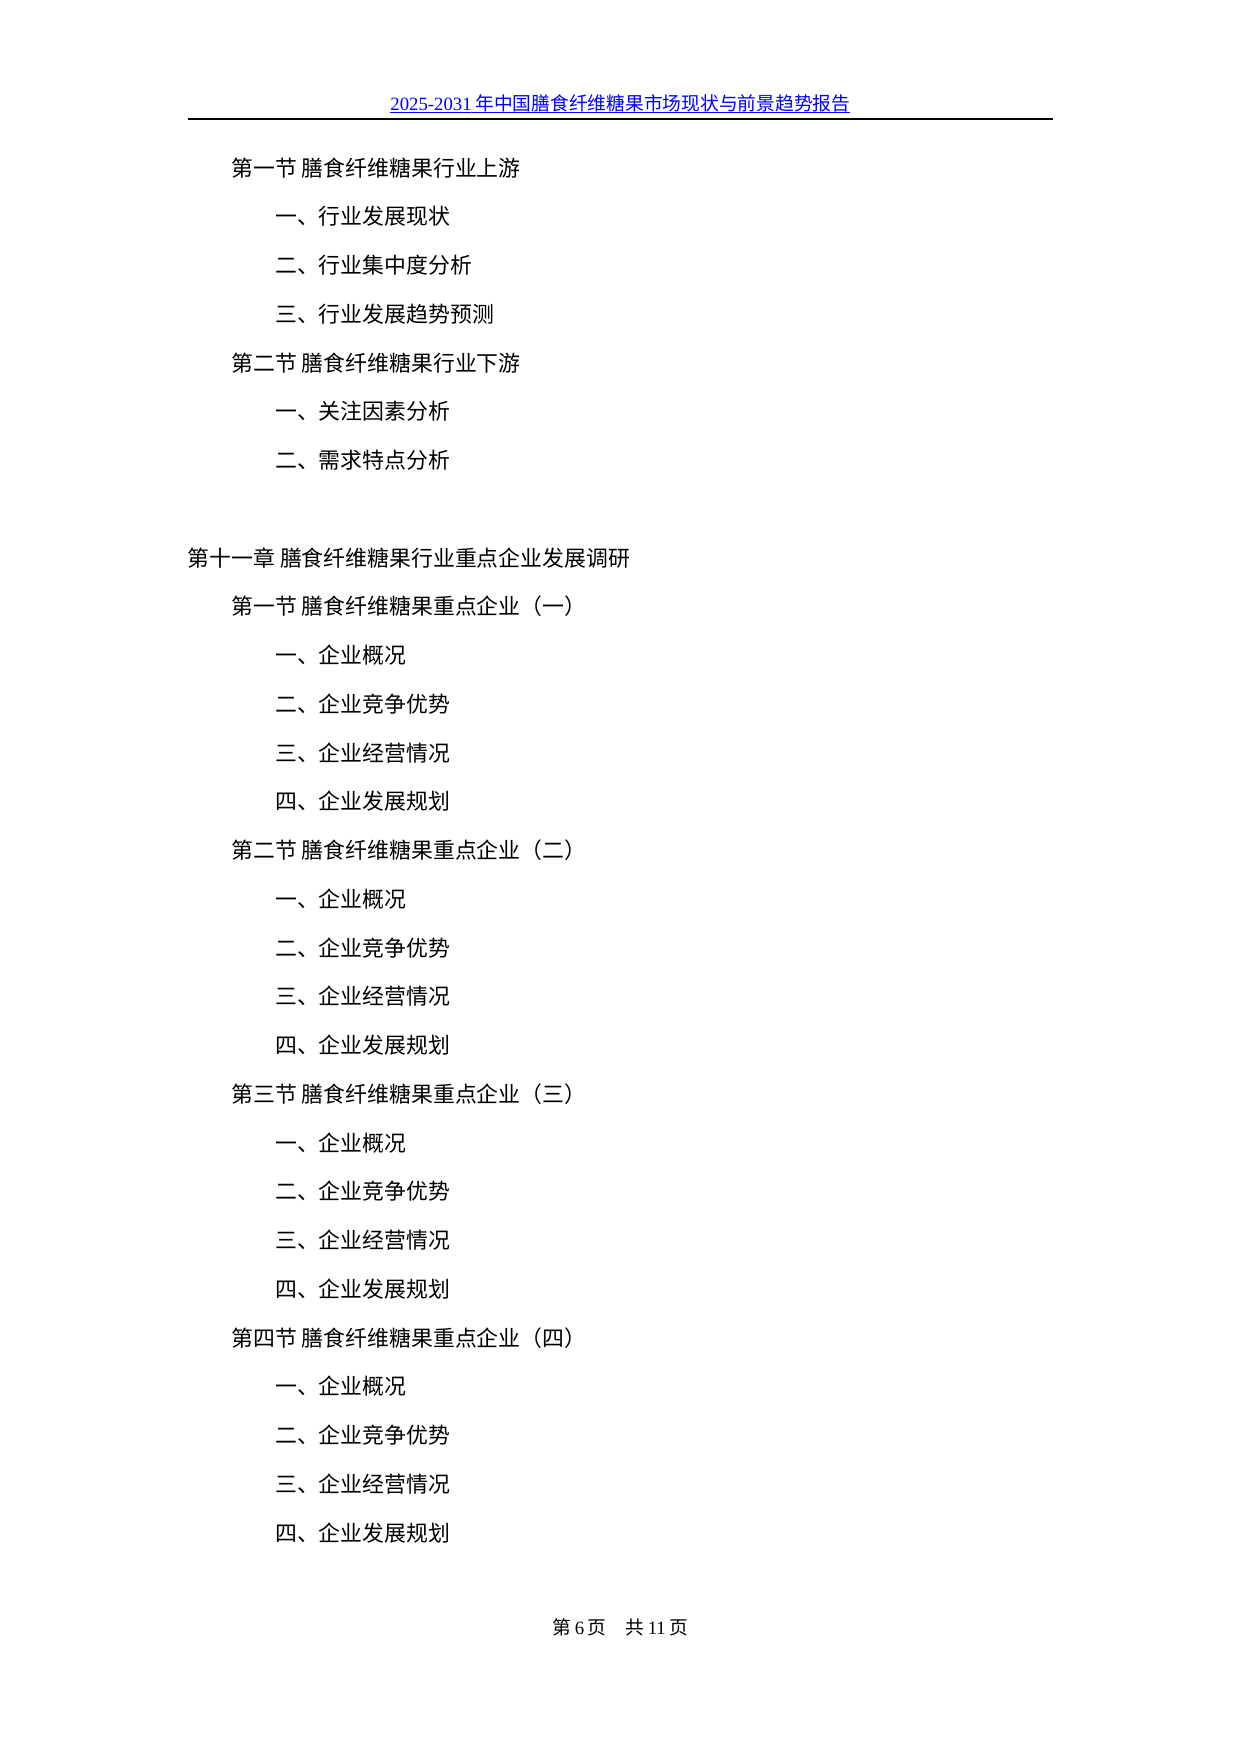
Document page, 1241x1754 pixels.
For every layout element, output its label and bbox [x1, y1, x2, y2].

text [187, 150, 1053, 1548]
